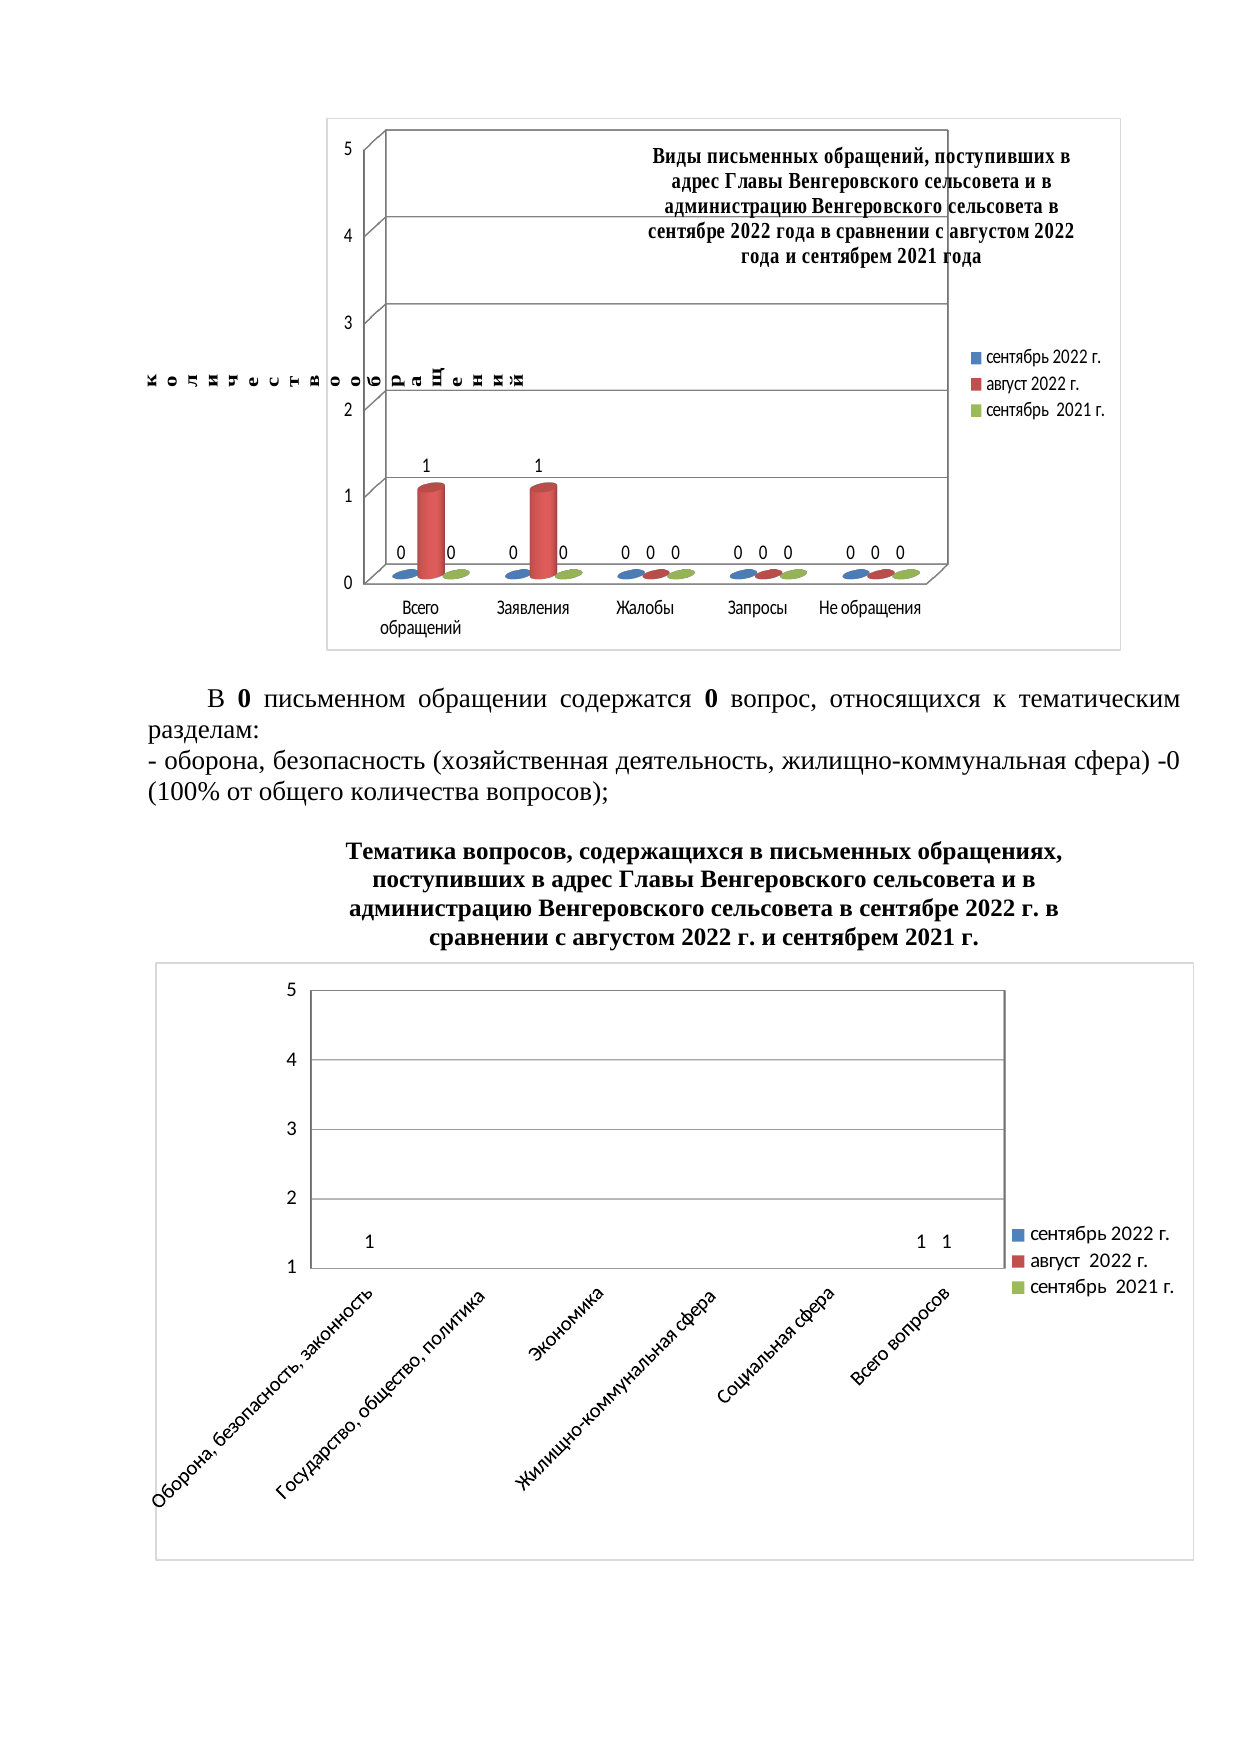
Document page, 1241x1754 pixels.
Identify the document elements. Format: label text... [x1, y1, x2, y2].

text - оборона, безопасность (хозяйственная деятельность, жилищно-коммунальная сфера) -0 (100% от общего количества вопросов); [148, 744, 1181, 807]
text В 0 письменном обращении содержатся 0 вопрос, относящихся к тематическим разделам: [148, 682, 1181, 744]
